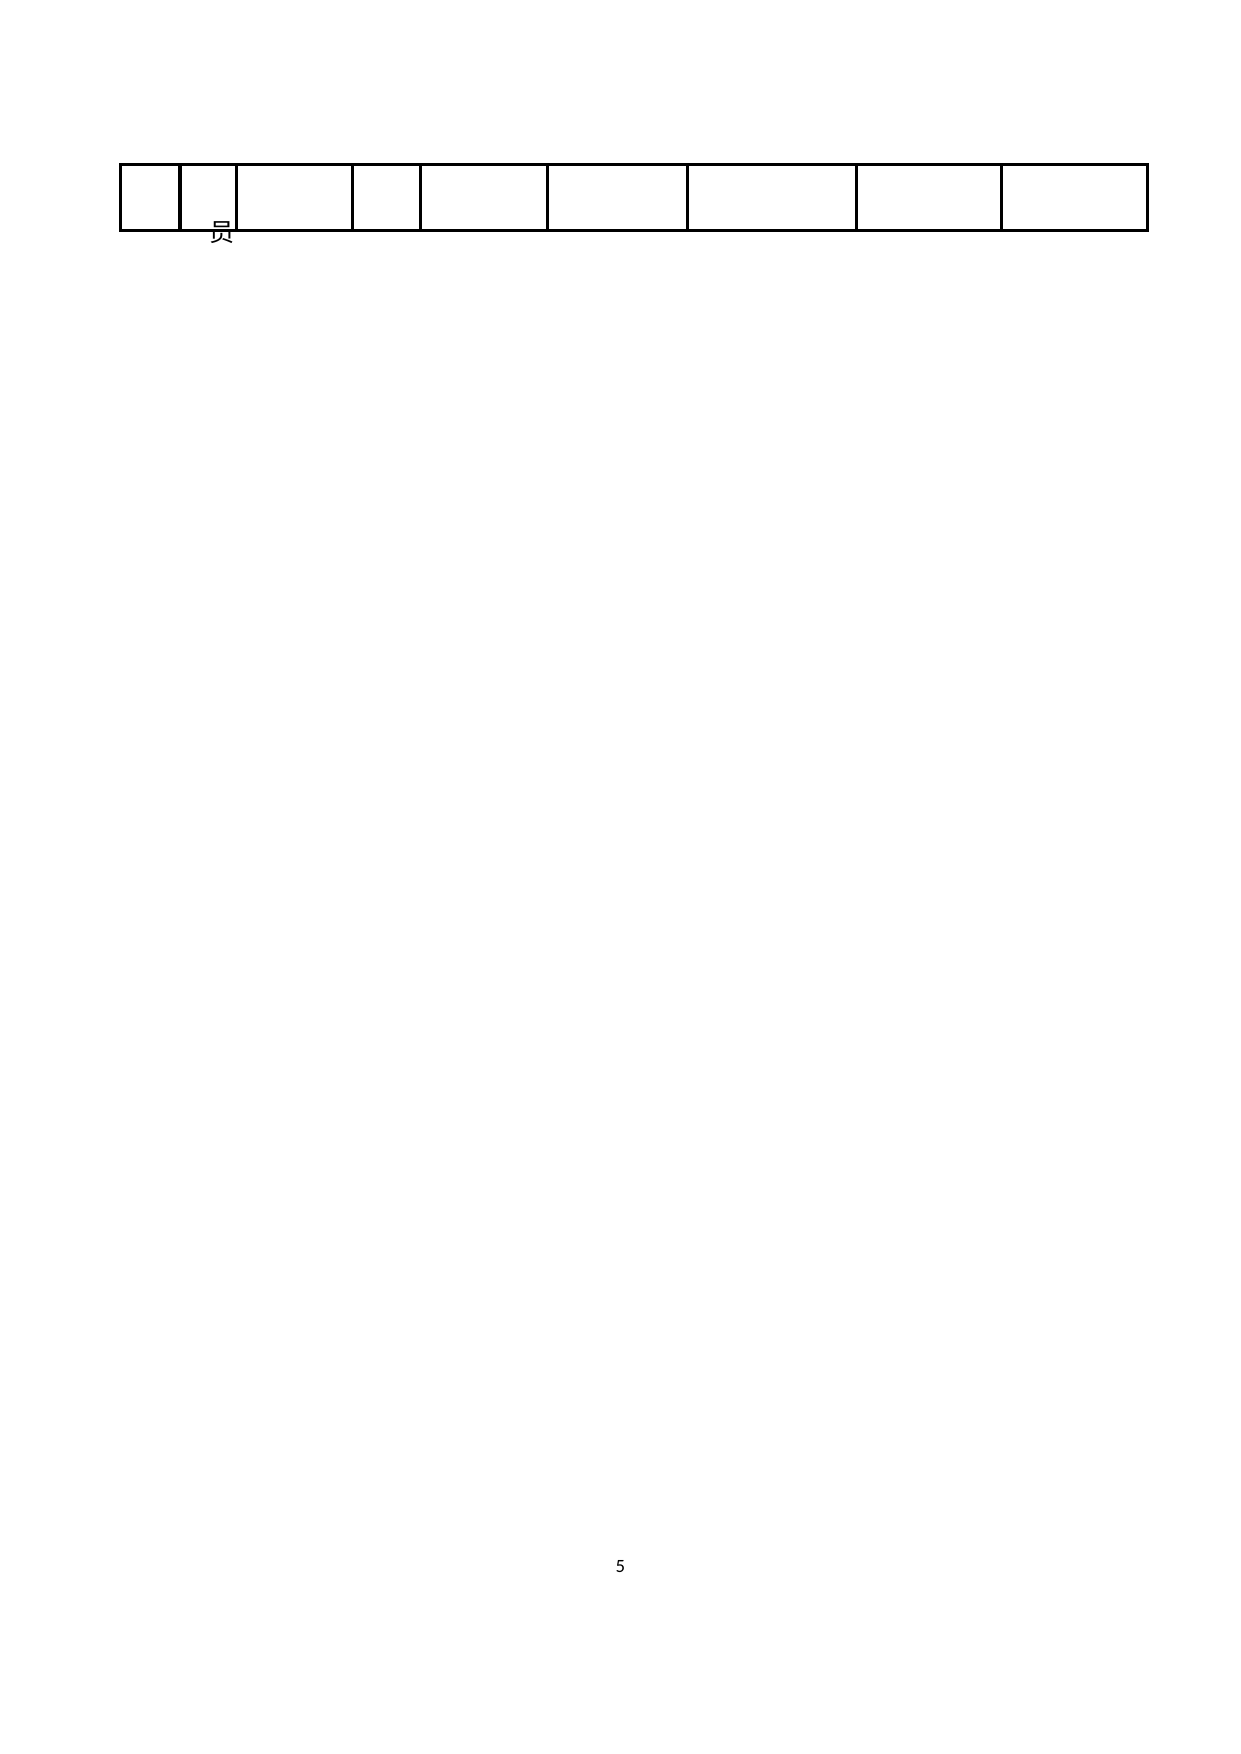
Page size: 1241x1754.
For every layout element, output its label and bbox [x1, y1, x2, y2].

table_cell [238, 166, 351, 229]
table_cell [689, 166, 855, 229]
table_cell [858, 166, 1000, 229]
table_cell [549, 166, 686, 229]
table_cell [422, 166, 546, 229]
table_cell [1003, 166, 1146, 229]
table_cell [354, 166, 419, 229]
